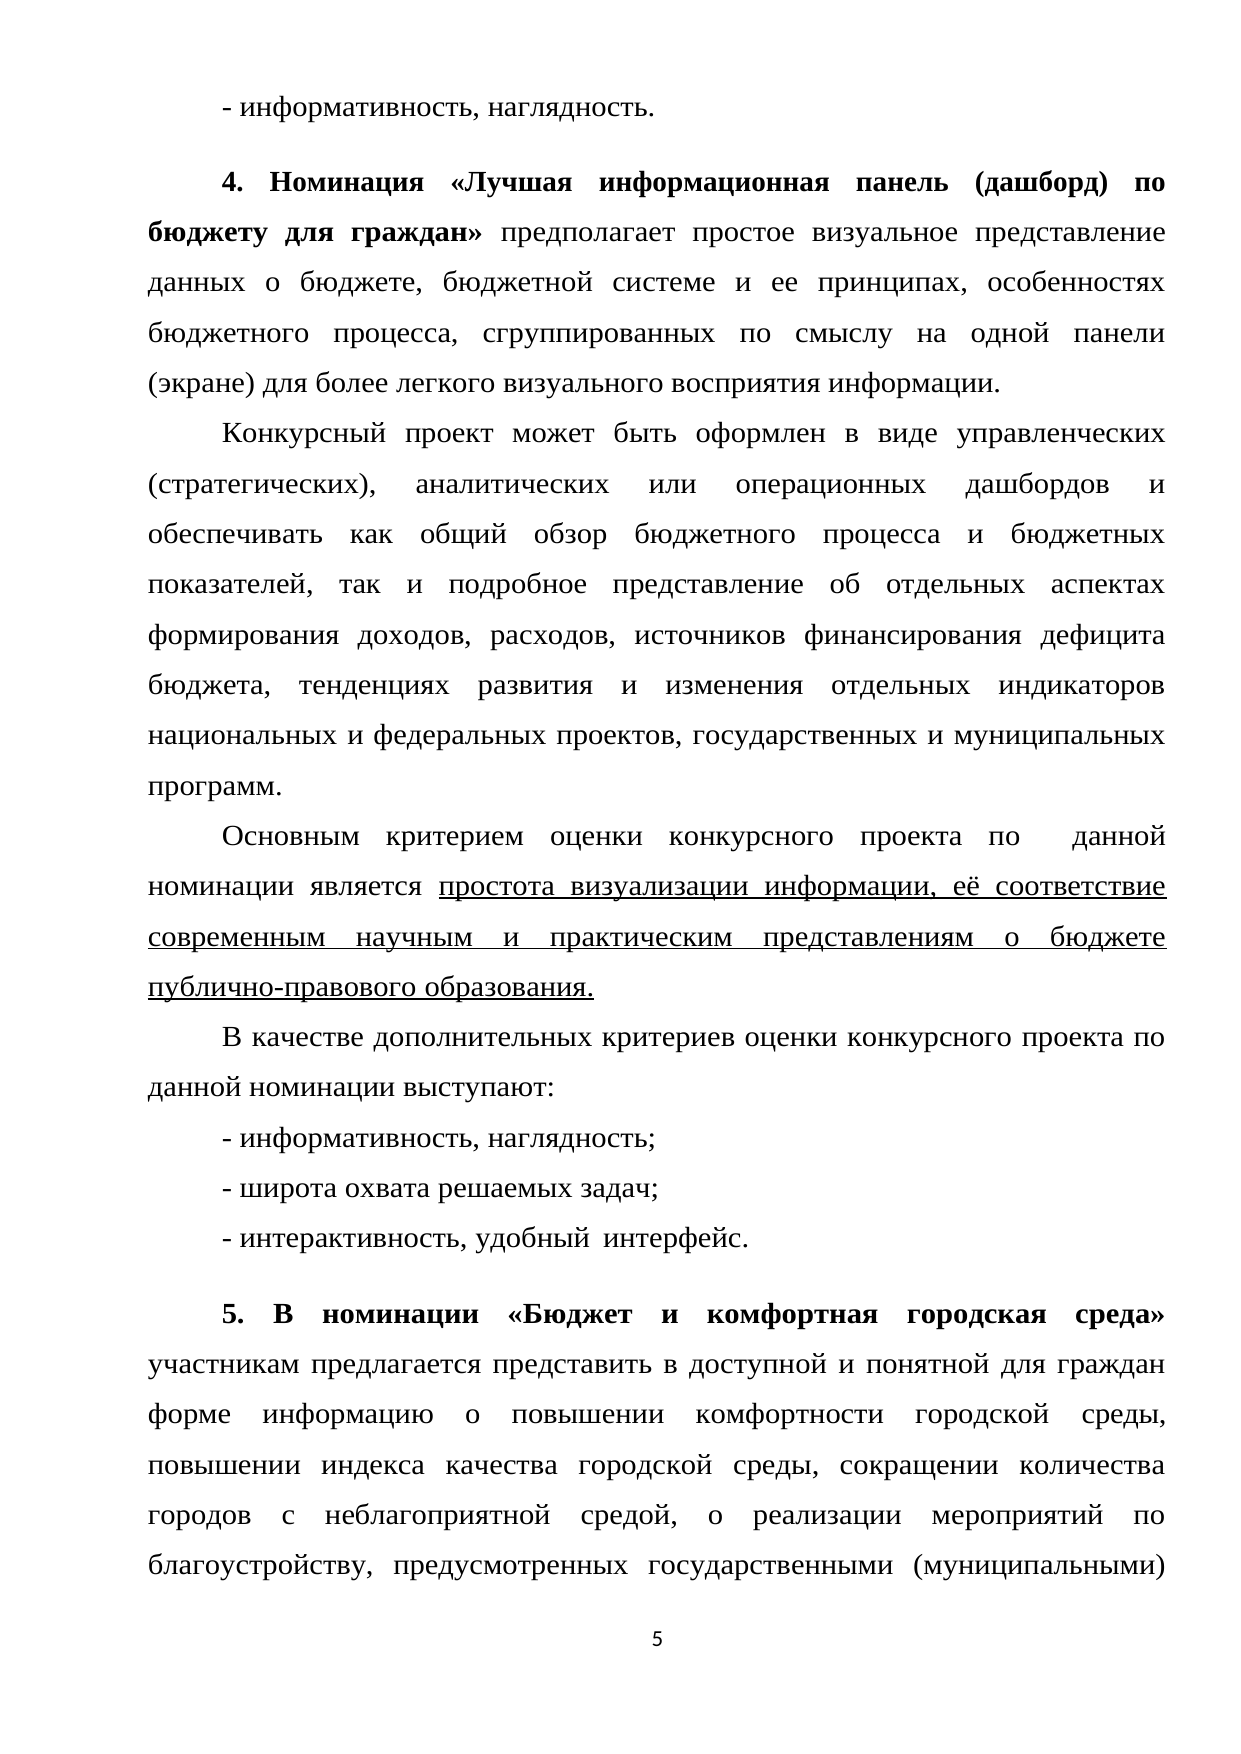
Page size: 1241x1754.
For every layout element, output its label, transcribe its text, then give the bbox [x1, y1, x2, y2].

subtitle 4. Номинация «Лучшая информационная панель (дашборд) по бюджету для граждан» предполагает простое визуальное представление данных о бюджете, бюджетной системе и ее принципах, особенностях бюджетного процесса, сгруппированных по смыслу на одной панели (экране) для более легкого визуального восприятия информации. [148, 164, 1167, 399]
text Конкурсный проект может быть оформлен в виде управленческих (стратегических), аналитических или операционных дашбордов и обеспечивать как общий обзор бюджетного процесса и бюджетных показателей, так и подробное представление об отдельных аспектах формирования доходов, расходов, источников финансирования дефицита бюджета, тенденциях развития и изменения отдельных индикаторов национальных и федеральных проектов, государственных и муниципальных программ. [148, 416, 1167, 801]
text - информативность, наглядность. [148, 89, 1167, 122]
text - широта охвата решаемых задач; [148, 1170, 1167, 1204]
text Основным критерием оценки конкурсного проекта по данной номинации является простота визуализации информации, её соответствие современным научным и практическим представлениям о бюджете публично-правового образования. [148, 949, 1167, 1002]
text В качестве дополнительных критериев оценки конкурсного проекта по данной номинации выступают: [148, 1019, 1167, 1103]
text Основным критерием оценки конкурсного проекта по данной номинации является простота визуализации информации, её соответствие современным научным и практическим представлениям о бюджете публично-правового образования. [148, 818, 1167, 948]
text - интерактивность, удобный интерфейс. [148, 1221, 1167, 1254]
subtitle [148, 1296, 1167, 1581]
text - информативность, наглядность; [148, 1120, 1167, 1153]
